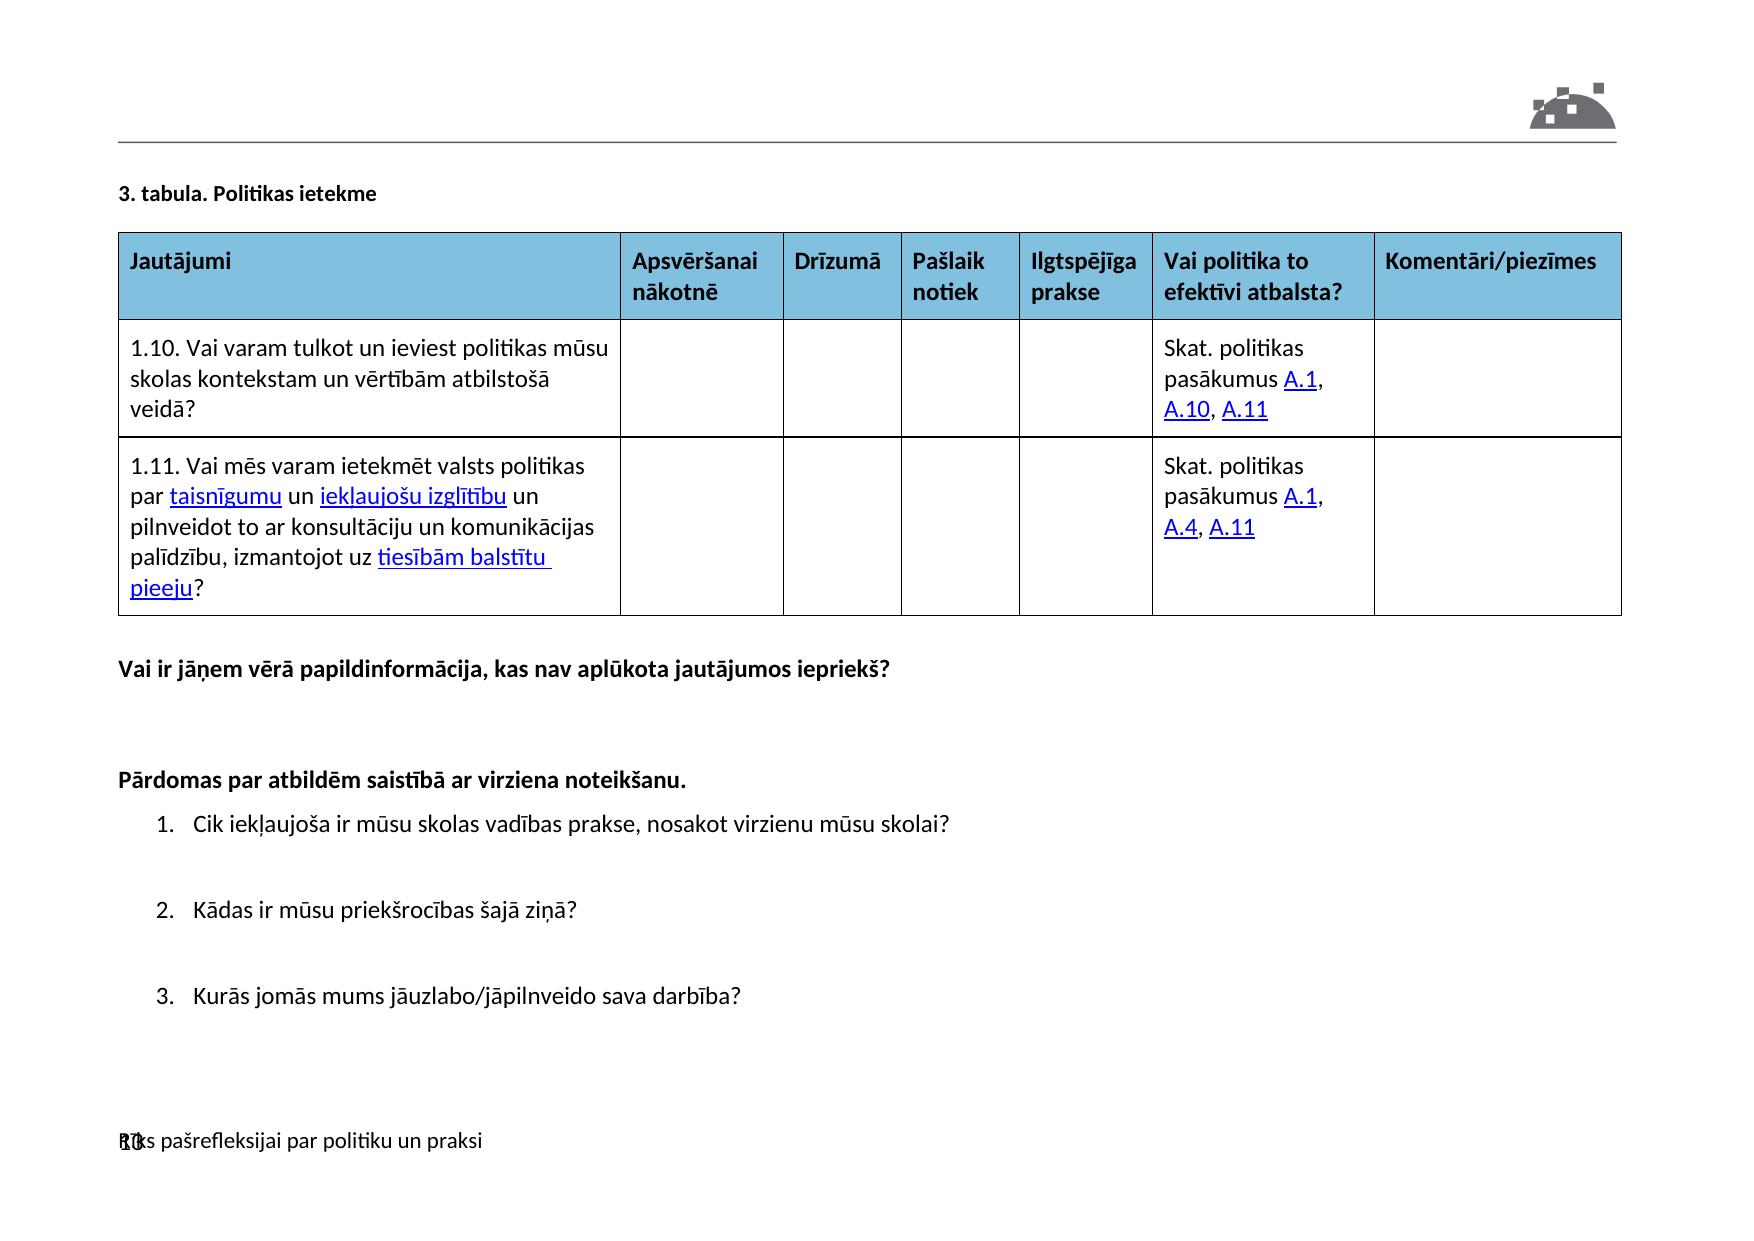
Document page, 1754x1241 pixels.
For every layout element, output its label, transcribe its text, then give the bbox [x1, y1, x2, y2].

table_header Vai politika to efektīvi atbalsta? [1153, 233, 1374, 319]
table_header Jautājumi [119, 233, 620, 319]
table_header Drīzumā [784, 233, 901, 319]
table_cell [1375, 320, 1621, 436]
table_header Ilgtspējīga prakse [1020, 233, 1152, 319]
list Kādas ir mūsu priekšrocības šajā ziņā? [156, 894, 1621, 924]
table_cell [1020, 320, 1152, 436]
table_cell [621, 320, 783, 436]
table_cell 1.11. Vai mēs varam ietekmēt valsts politikas par taisnīgumu un iekļaujošu izglītību un pilnveidot to ar konsultāciju un komunikācijas palīdzību, izmantojot uz tiesībām balstītu pieeju? [119, 438, 620, 615]
table_cell Skat. politikas pasākumus A.1, A.10, A.11 [1153, 320, 1374, 436]
table_cell [1020, 438, 1152, 615]
picture [118, 73, 1622, 150]
table_cell [784, 320, 901, 436]
table_header Pašlaik notiek [902, 233, 1019, 319]
table_cell [902, 438, 1019, 615]
table_header Komentāri/piezīmes [1375, 233, 1621, 319]
text Vai ir jāņem vērā papildinformācija, kas nav aplūkota jautājumos iepriekš? [118, 654, 1621, 684]
text 3. tabula. Politikas ietekme [118, 179, 1621, 207]
list Kurās jomās mums jāuzlabo/jāpilnveido sava darbība? [156, 980, 1621, 1010]
table_cell [621, 438, 783, 615]
table_cell [902, 320, 1019, 436]
list Cik iekļaujoša ir mūsu skolas vadības prakse, nosakot virzienu mūsu skolai? [156, 808, 1621, 838]
table_cell Skat. politikas pasākumus A.1, A.4, A.11 [1153, 438, 1374, 615]
table_cell [784, 438, 901, 615]
table_cell 1.10. Vai varam tulkot un ieviest politikas mūsu skolas kontekstam un vērtībām atbilstošā veidā? [119, 320, 620, 436]
text Pārdomas par atbildēm saistībā ar virziena noteikšanu. [118, 765, 1621, 795]
table_header Apsvēršanai nākotnē [621, 233, 783, 319]
table_cell [1375, 438, 1621, 615]
